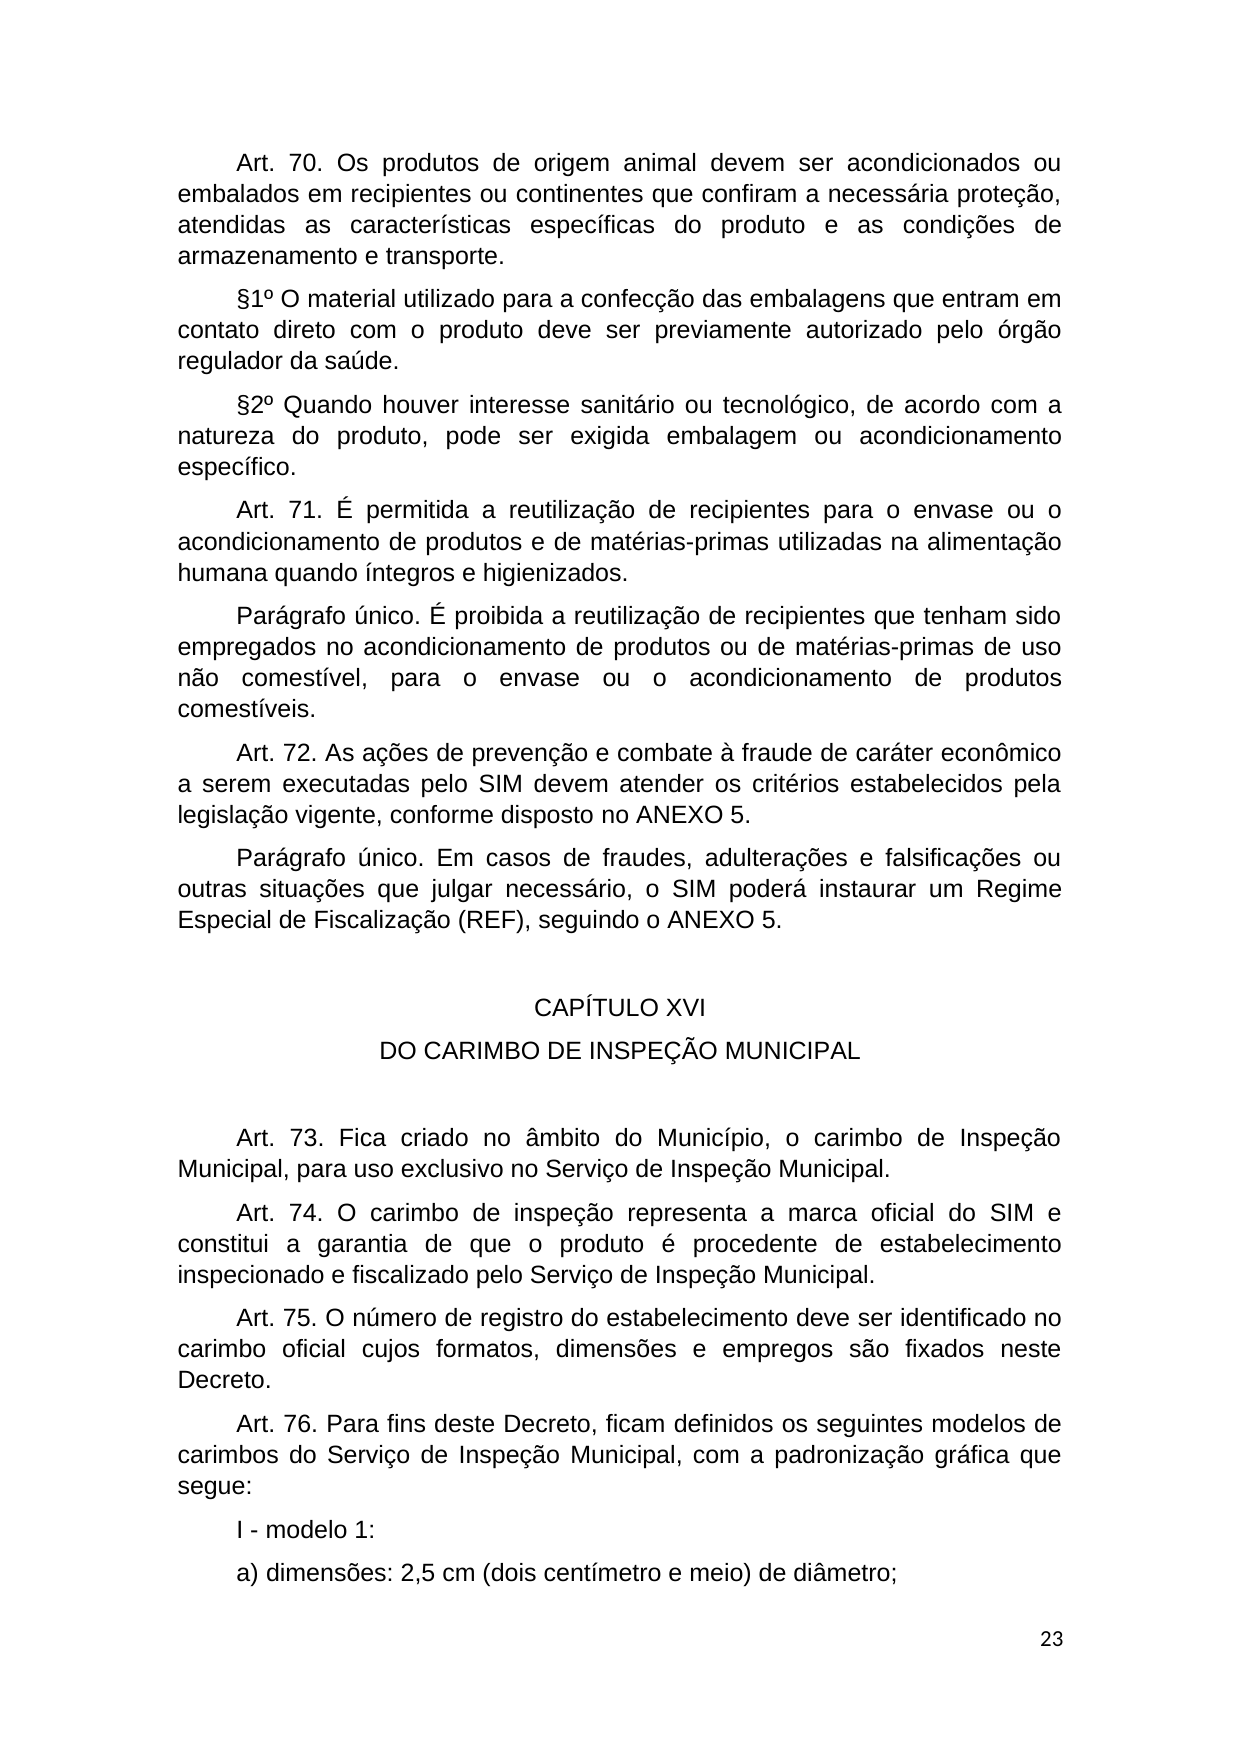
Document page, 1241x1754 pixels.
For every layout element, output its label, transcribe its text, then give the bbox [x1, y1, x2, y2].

text Art. 75. O número de registro do estabelecimento deve ser identificado no carimbo oficial cujos formatos, dimensões e empregos são fixados neste Decreto. [177, 1303, 1063, 1394]
text I - modelo 1: [177, 1515, 1063, 1543]
text §2º Quando houver interesse sanitário ou tecnológico, de acordo com a natureza do produto, pode ser exigida embalagem ou acondicionamento específico. [177, 390, 1063, 481]
text Art. 72. As ações de prevenção e combate à fraude de caráter econômico a serem executadas pelo SIM devem atender os critérios estabelecidos pela legislação vigente, conforme disposto no ANEXO 5. [177, 738, 1063, 769]
text DO CARIMBO DE INSPEÇÃO MUNICIPAL [177, 1036, 1063, 1065]
text Parágrafo único. Em casos de fraudes, adulterações e falsificações ou outras situações que julgar necessário, o SIM poderá instaurar um Regime Especial de Fiscalização (REF), seguindo o ANEXO 5. [177, 843, 1063, 934]
text CAPÍTULO XVI [177, 993, 1063, 1021]
text Art. 73. Fica criado no âmbito do Município, o carimbo de Inspeção Municipal, para uso exclusivo no Serviço de Inspeção Municipal. [177, 1123, 1063, 1183]
list dimensões: 2,5 cm (dois centímetro e meio) de diâmetro; [236, 1558, 1063, 1587]
text Art. 76. Para fins deste Decreto, ficam definidos os seguintes modelos de carimbos do Serviço de Inspeção Municipal, com a padronização gráfica que segue: [177, 1409, 1063, 1500]
text §1º O material utilizado para a confecção das embalagens que entram em contato direto com o produto deve ser previamente autorizado pelo órgão regulador da saúde. [177, 284, 1063, 375]
text Art. 71. É permitida a reutilização de recipientes para o envase ou o acondicionamento de produtos e de matérias-primas utilizadas na alimentação humana quando íntegros e higienizados. [177, 496, 1063, 586]
text Art. 70. Os produtos de origem animal devem ser acondicionados ou embalados em recipientes ou continentes que confiram a necessária proteção, atendidas as características específicas do produto e as condições de armazenamento e transporte. [177, 148, 1063, 269]
text Parágrafo único. É proibida a reutilização de recipientes que tenham sido empregados no acondicionamento de produtos ou de matérias-primas de uso não comestível, para o envase ou o acondicionamento de produtos comestíveis. [177, 601, 1063, 723]
text Art. 72. As ações de prevenção e combate à fraude de caráter econômico a serem executadas pelo SIM devem atender os critérios estabelecidos pela legislação vigente, conforme disposto no ANEXO 5. [177, 798, 1063, 829]
text Art. 74. O carimbo de inspeção representa a marca oficial do SIM e constitui a garantia de que o produto é procedente de estabelecimento inspecionado e fiscalizado pelo Serviço de Inspeção Municipal. [177, 1198, 1063, 1289]
